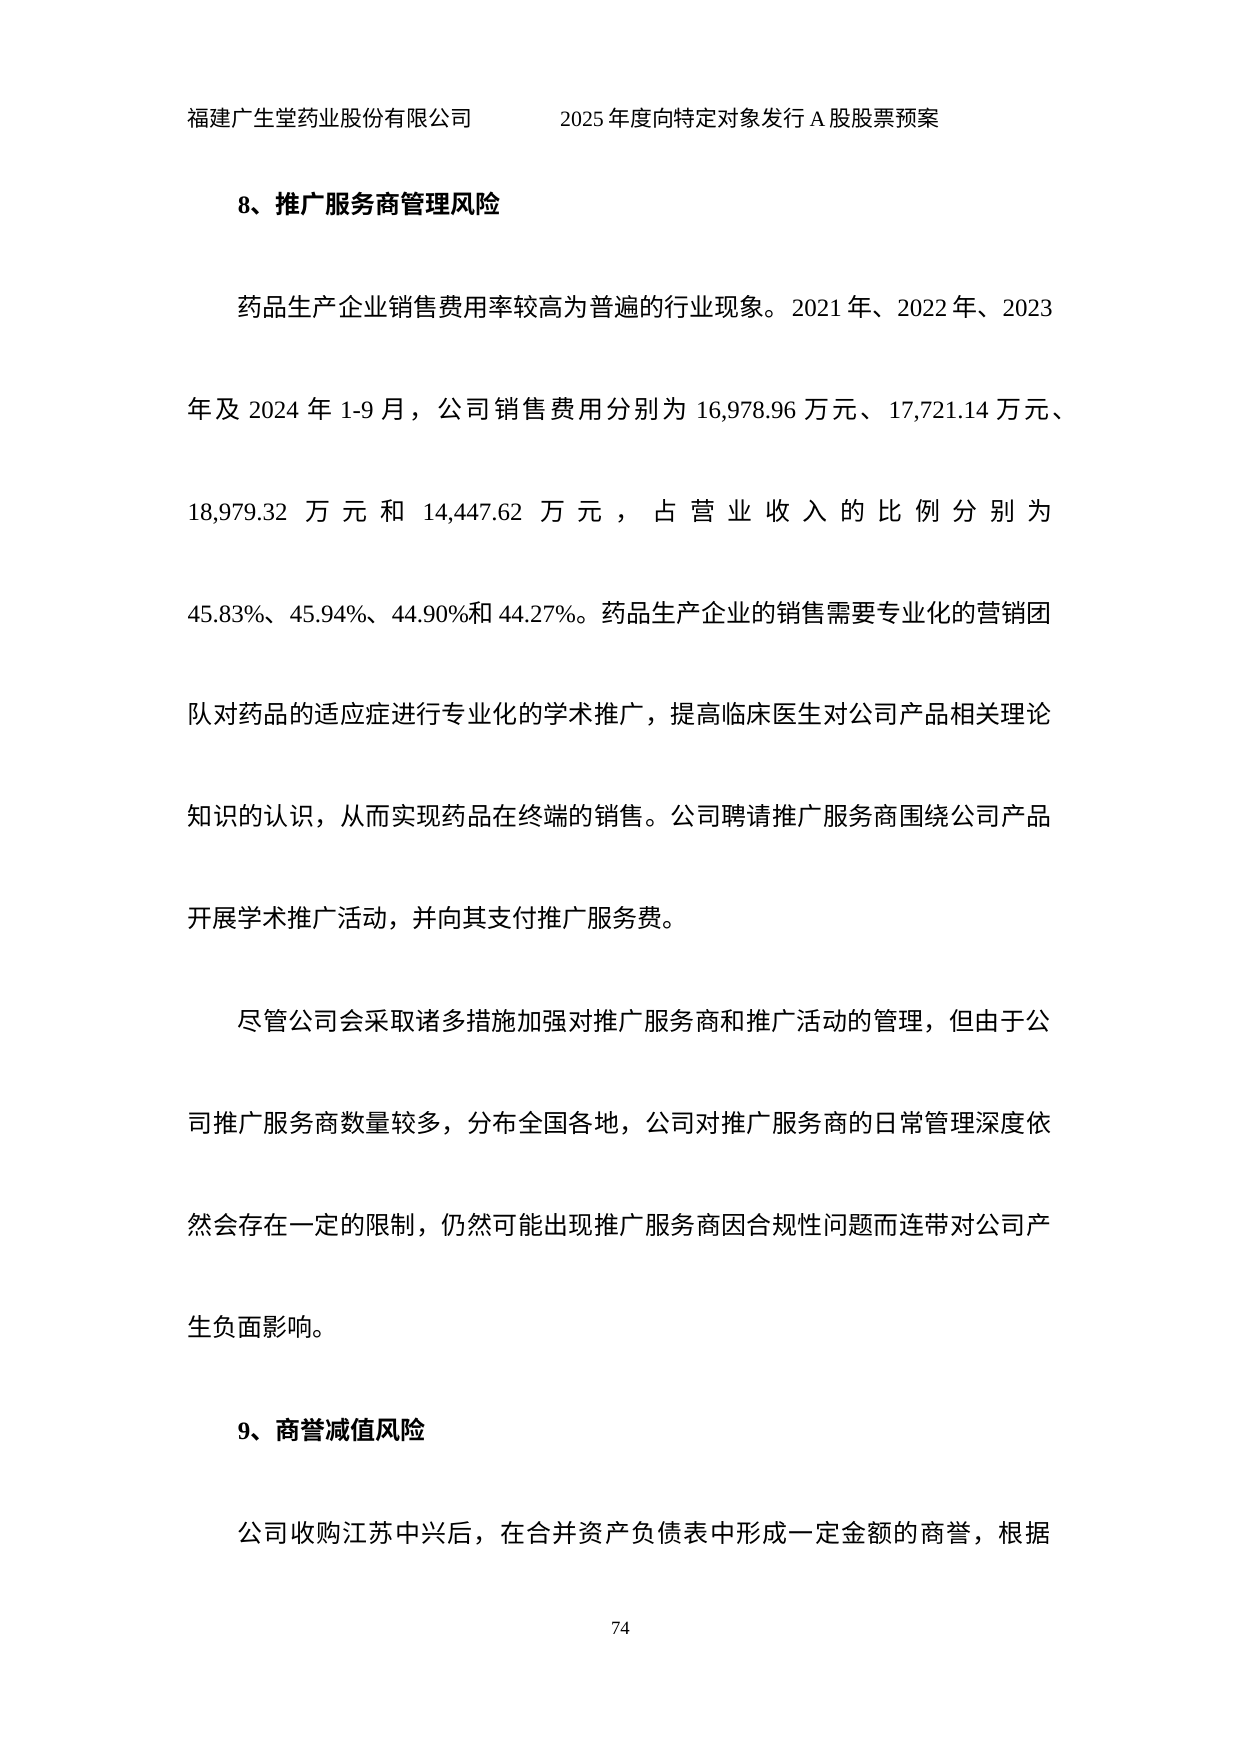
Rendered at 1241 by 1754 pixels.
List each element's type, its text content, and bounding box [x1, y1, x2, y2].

text 药品生产企业销售费用率较高为普遍的行业现象。2021年、2022年、2023年及2024年1-9月，公司销售费用分别为16,978.96万元、17,721.14万元、18,979.32万元和14,447.62万元，占营业收入的比例分别为45.83%、45.94%、44.90%和44.27%。药品生产企业的销售需要专业化的营销团队对药品的适应症进行专业化的学术推广，提高临床医生对公司产品相关理论知识的认识，从而实现药品在终端的销售。公司聘请推广服务商围绕公司产品开展学术推广活动，并向其支付推广服务费。 [187, 272, 1053, 951]
text 尽管公司会采取诸多措施加强对推广服务商和推广活动的管理，但由于公司推广服务商数量较多，分布全国各地，公司对推广服务商的日常管理深度依然会存在一定的限制，仍然可能出现推广服务商因合规性问题而连带对公司产生负面影响。 [187, 986, 1053, 1359]
text 8、推广服务商管理风险 [187, 169, 1053, 237]
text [187, 1498, 1053, 1566]
text 9、商誉减值风险 [187, 1394, 1053, 1462]
